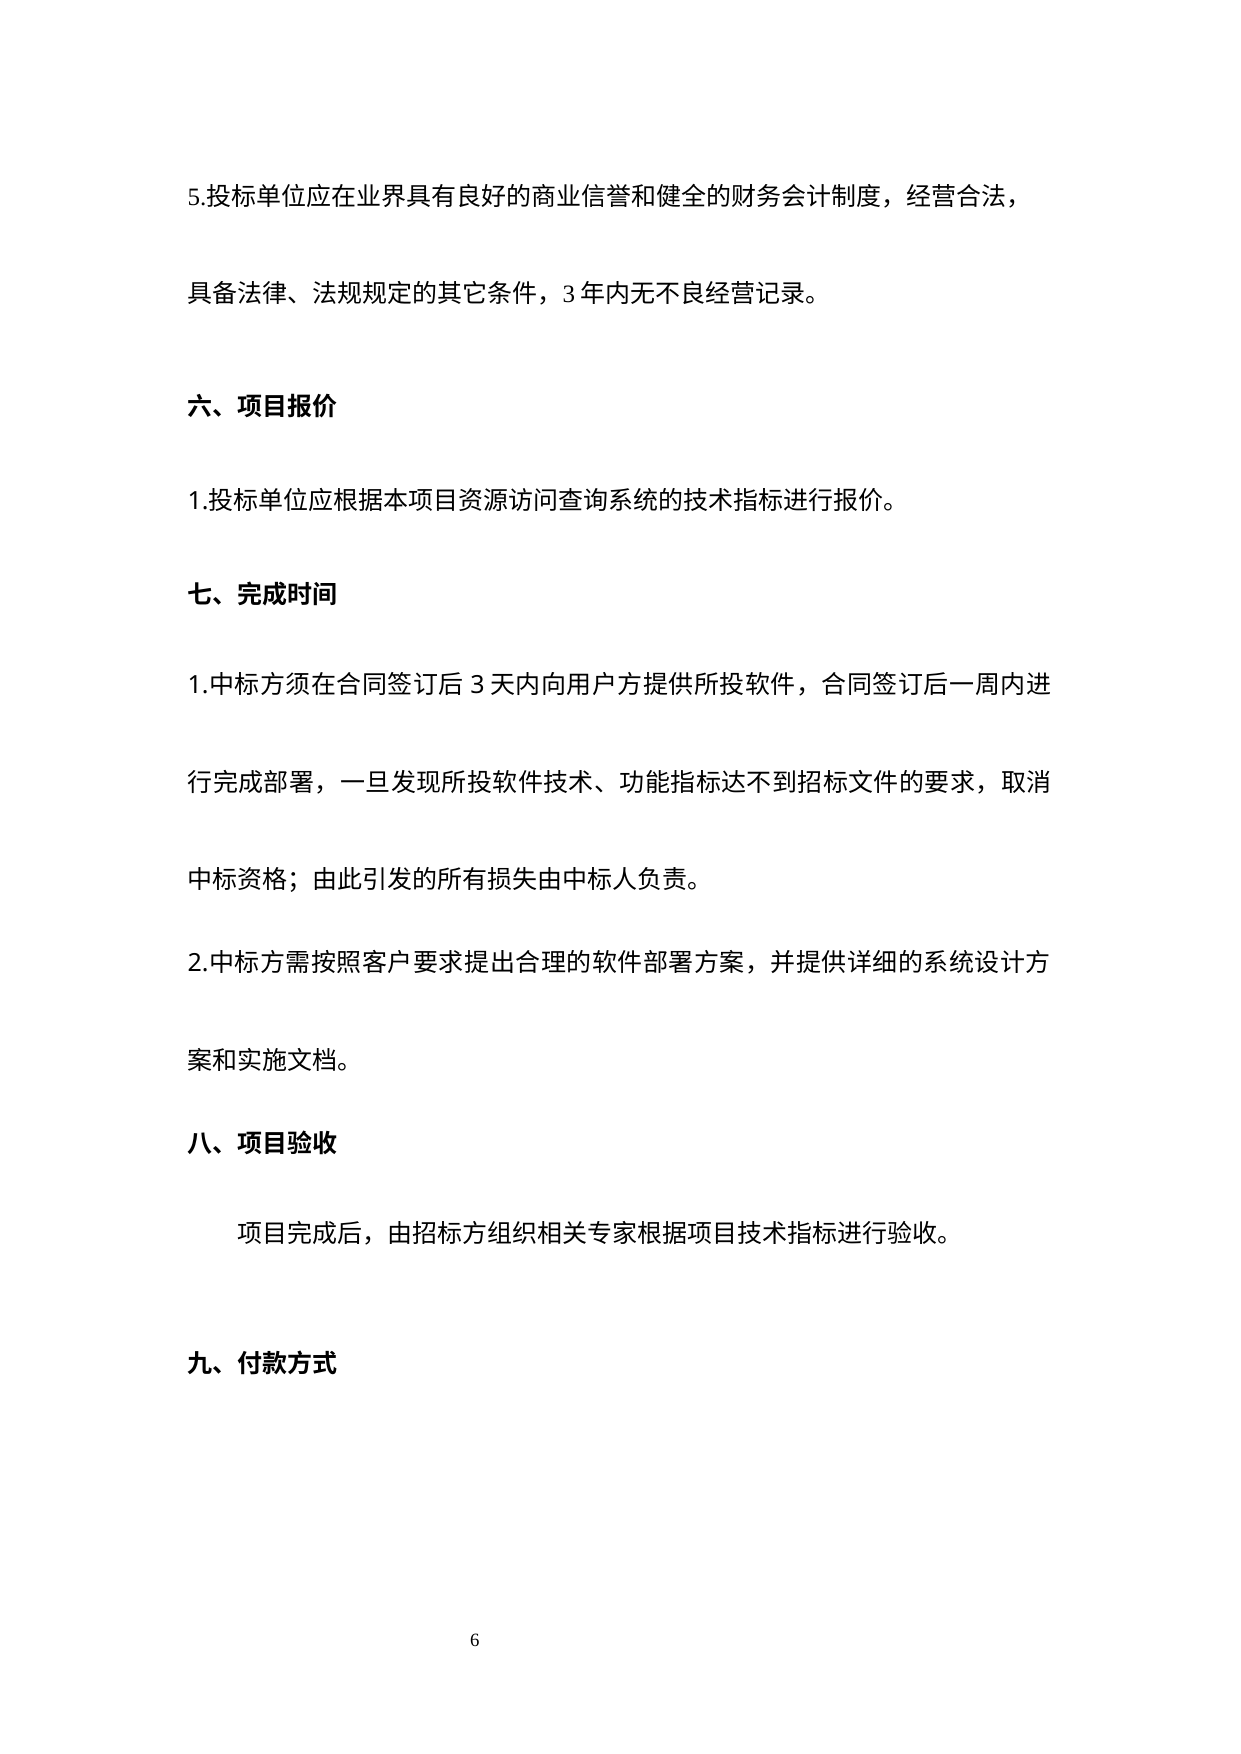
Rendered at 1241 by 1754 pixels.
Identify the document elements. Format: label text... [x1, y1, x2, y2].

text 1.中标方须在合同签订后3天内向用户方提供所投软件，合同签订后一周内进行完成部署，一旦发现所投软件技术、功能指标达不到招标文件的要求，取消中标资格；由此引发的所有损失由中标人负责。 [187, 650, 1053, 910]
text 项目完成后，由招标方组织相关专家根据项目技术指标进行验收。 九、付款方式 [187, 1199, 1053, 1394]
text 七、完成时间 [187, 560, 1053, 625]
text 5.投标单位应在业界具有良好的商业信誉和健全的财务会计制度，经营合法，具备法律、法规规定的其它条件，3年内无不良经营记录。 [187, 162, 1053, 324]
text 2.中标方需按照客户要求提出合理的软件部署方案，并提供详细的系统设计方案和实施文档。 [187, 928, 1053, 1091]
text 八、项目验收 [187, 1109, 1053, 1174]
text 六、项目报价 [187, 372, 1053, 437]
text 1.投标单位应根据本项目资源访问查询系统的技术指标进行报价。 [187, 466, 1053, 531]
